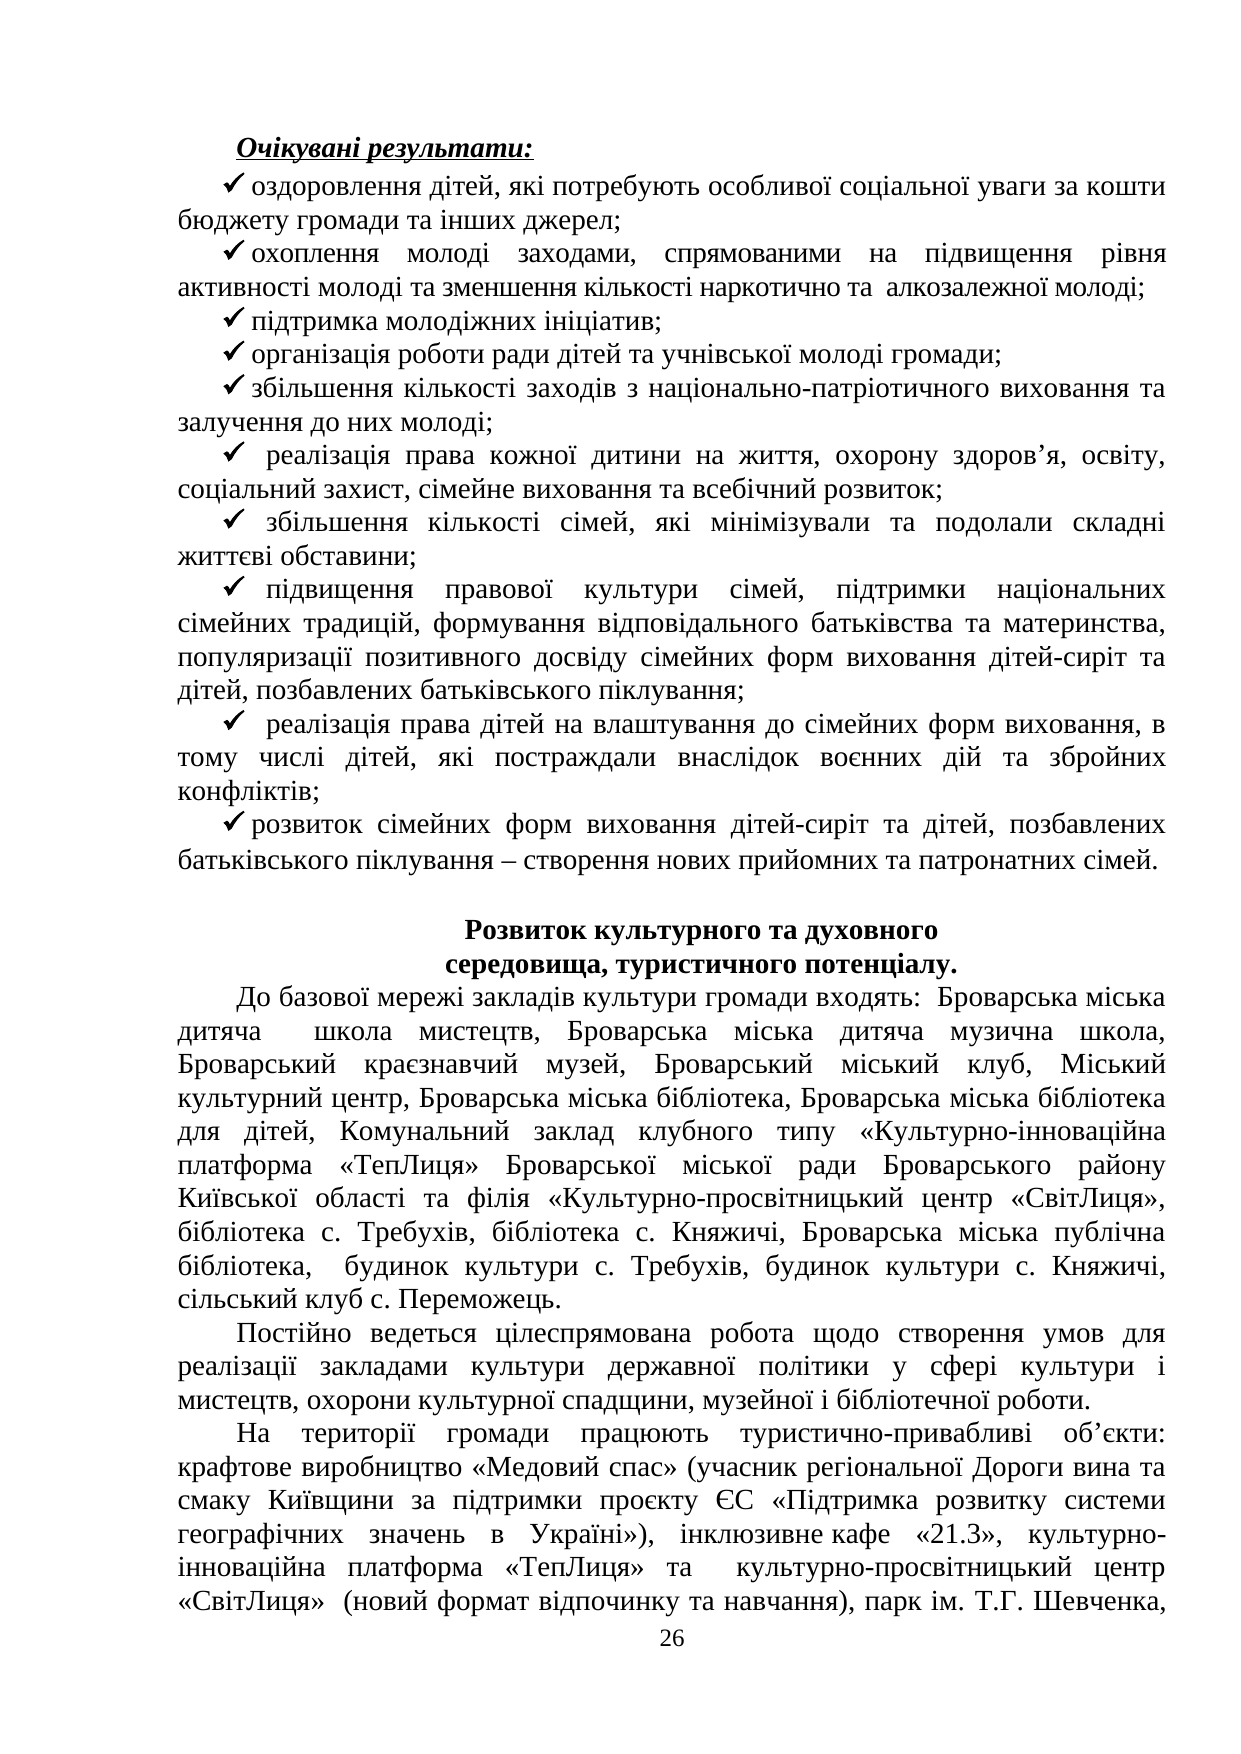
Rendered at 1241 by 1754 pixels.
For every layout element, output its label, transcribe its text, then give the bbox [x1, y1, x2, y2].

list збільшення кількості заходів з національно-патріотичного виховання та залучення до них молоді; [177, 370, 1167, 437]
list охоплення молоді заходами, спрямованими на підвищення рівня активності молоді та зменшення кількості наркотично та алкозалежної молоді; [177, 236, 1167, 303]
list реалізація права кожної дитини на життя, охорону здоров’я, освіту, соціальний захист, сімейне виховання та всебічний розвиток; [177, 437, 1167, 504]
list До базової мережі закладів культури громади входять: Броварська міська дитяча школа мистецтв, Броварська міська дитяча музична школа, Броварський краєзнавчий музей, Броварський міський клуб, Міський культурний центр, Броварська міська бібліотека, Броварська міська бібліотека для дітей, Комунальний заклад клубного типу «Культурно-інноваційна платформа «ТепЛиця» Броварської міської ради Броварського району Київської області та філія «Культурно-просвітницький центр «СвітЛиця», бібліотека с. Требухів, бібліотека с. Княжичі, Броварська міська публічна бібліотека, будинок культури с. Требухів, будинок культури с. Княжичі, сільський клуб с. Переможець. [177, 979, 1167, 1315]
list підвищення правової культури сімей, підтримки національних сімейних традицій, формування відповідального батьківства та материнства, популяризації позитивного досвіду сімейних форм виховання дітей-сиріт та дітей, позбавлених батьківського піклування; [177, 572, 1167, 706]
list Постійно ведеться цілеспрямована робота щодо створення умов для реалізації закладами культури державної політики у сфері культури і мистецтв, охорони культурної спадщини, музейної і бібліотечної роботи. [177, 1315, 1167, 1415]
text Очікувані результати: [177, 130, 1167, 163]
list підтримка молодіжних ініціатив; [177, 303, 1167, 336]
text середовища, туристичного потенціалу. [177, 946, 1167, 979]
text Розвиток культурного та духовного [177, 912, 1167, 946]
list організація роботи ради дітей та учнівської молоді громади; [177, 336, 1167, 370]
list оздоровлення дітей, які потребують особливої соціальної уваги за кошти бюджету громади та інших джерел; [177, 168, 1167, 236]
list реалізація права дітей на влаштування до сімейних форм виховання, в тому числі дітей, які постраждали внаслідок воєнних дій та збройних конфліктів; [177, 706, 1167, 807]
list розвиток сімейних форм виховання дітей-сиріт та дітей, позбавлених батьківського піклування – створення нових прийомних та патронатних сімей. [177, 807, 1167, 875]
list збільшення кількості сімей, які мінімізували та подолали складні життєві обставини; [177, 504, 1167, 572]
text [177, 1415, 1167, 1617]
